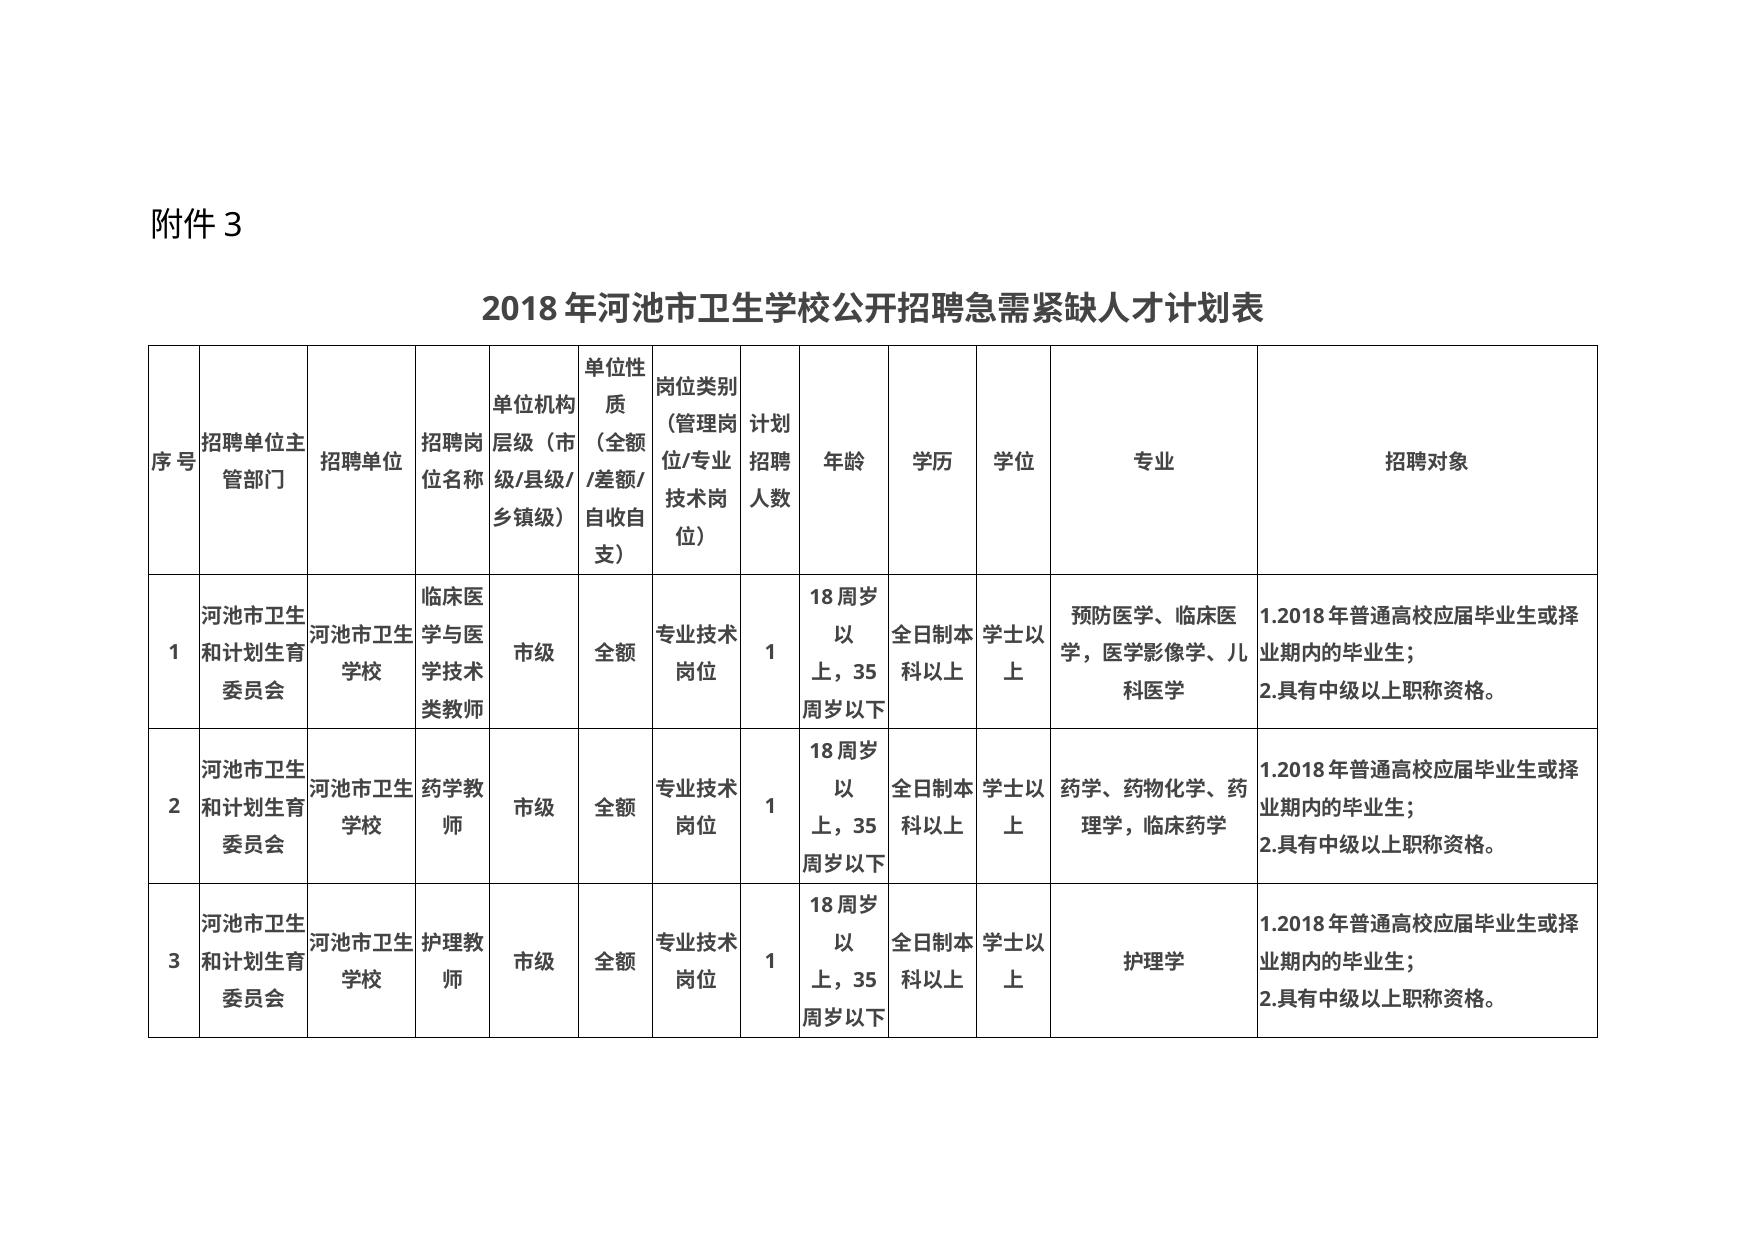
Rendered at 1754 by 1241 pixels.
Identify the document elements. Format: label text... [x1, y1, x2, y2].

table_cell 全额 [579, 575, 652, 728]
table_cell 年龄 [800, 346, 888, 574]
table_cell 河池市卫生学校 [308, 575, 415, 728]
table_cell 药学、药物化学、药理学，临床药学 [1051, 729, 1257, 882]
table_cell 18周岁以上，35周岁以下 [800, 729, 888, 882]
table_cell 学士以上 [977, 729, 1050, 882]
table_cell 全日制本科以上 [889, 884, 976, 1037]
table_cell 2 [149, 729, 199, 882]
table_cell 市级 [490, 575, 578, 728]
table_cell 1.2018年普通高校应届毕业生或择业期内的毕业生； 2.具有中级以上职称资格。 [1258, 884, 1597, 1037]
table_cell 护理教师 [416, 884, 489, 1037]
table_cell 1 [741, 884, 799, 1037]
table_cell 18周岁以上，35周岁以下 [800, 884, 888, 1037]
table_cell 学位 [977, 346, 1050, 574]
table_cell 河池市卫生和计划生育委员会 [200, 575, 307, 728]
table_cell 全额 [579, 884, 652, 1037]
table_cell 临床医学与医学技术类教师 [416, 575, 489, 728]
table_cell 全额 [579, 729, 652, 882]
table_cell 市级 [490, 729, 578, 882]
table_cell 药学教师 [416, 729, 489, 882]
table_cell 护理学 [1051, 884, 1257, 1037]
table_cell 18周岁以上，35周岁以下 [800, 575, 888, 728]
table_cell 学士以上 [977, 575, 1050, 728]
table_cell 序 号 [149, 346, 199, 574]
table_cell 单位性质 （全额/差额/自收自支） [579, 346, 652, 574]
table_cell 招聘单位 [308, 346, 415, 574]
table_cell 招聘单位主管部门 [200, 346, 307, 574]
table_cell 河池市卫生学校 [308, 884, 415, 1037]
table_cell 全日制本科以上 [889, 575, 976, 728]
table_cell 河池市卫生和计划生育委员会 [200, 729, 307, 882]
table_cell 岗位类别（管理岗位/专业技术岗位） [653, 346, 740, 574]
table_header 2018年河池市卫生学校公开招聘急需紧缺人才计划表 [149, 267, 1597, 345]
table_cell 1 [741, 729, 799, 882]
table_cell 市级 [490, 884, 578, 1037]
table_cell 学士以上 [977, 884, 1050, 1037]
table_cell 专业 [1051, 346, 1257, 574]
table_cell 专业技术岗位 [653, 575, 740, 728]
table_cell 计划招聘人数 [741, 346, 799, 574]
text 附件3 [150, 194, 1636, 246]
table_cell 专业技术岗位 [653, 729, 740, 882]
table_cell 3 [149, 884, 199, 1037]
table_cell 招聘对象 [1258, 346, 1597, 574]
table_cell 专业技术岗位 [653, 884, 740, 1037]
table_cell 河池市卫生和计划生育委员会 [200, 884, 307, 1037]
table_cell 招聘岗位名称 [416, 346, 489, 574]
table_cell 1 [149, 575, 199, 728]
table_cell 全日制本科以上 [889, 729, 976, 882]
table_cell 河池市卫生学校 [308, 729, 415, 882]
table_cell 预防医学、临床医学，医学影像学、儿科医学 [1051, 575, 1257, 728]
table_cell 单位机构层级（市级/县级/乡镇级） [490, 346, 578, 574]
table_cell 1 [741, 575, 799, 728]
table_cell 1.2018年普通高校应届毕业生或择业期内的毕业生； 2.具有中级以上职称资格。 [1258, 575, 1597, 728]
table_cell 1.2018年普通高校应届毕业生或择业期内的毕业生； 2.具有中级以上职称资格。 [1258, 729, 1597, 882]
table_cell 学历 [889, 346, 976, 574]
